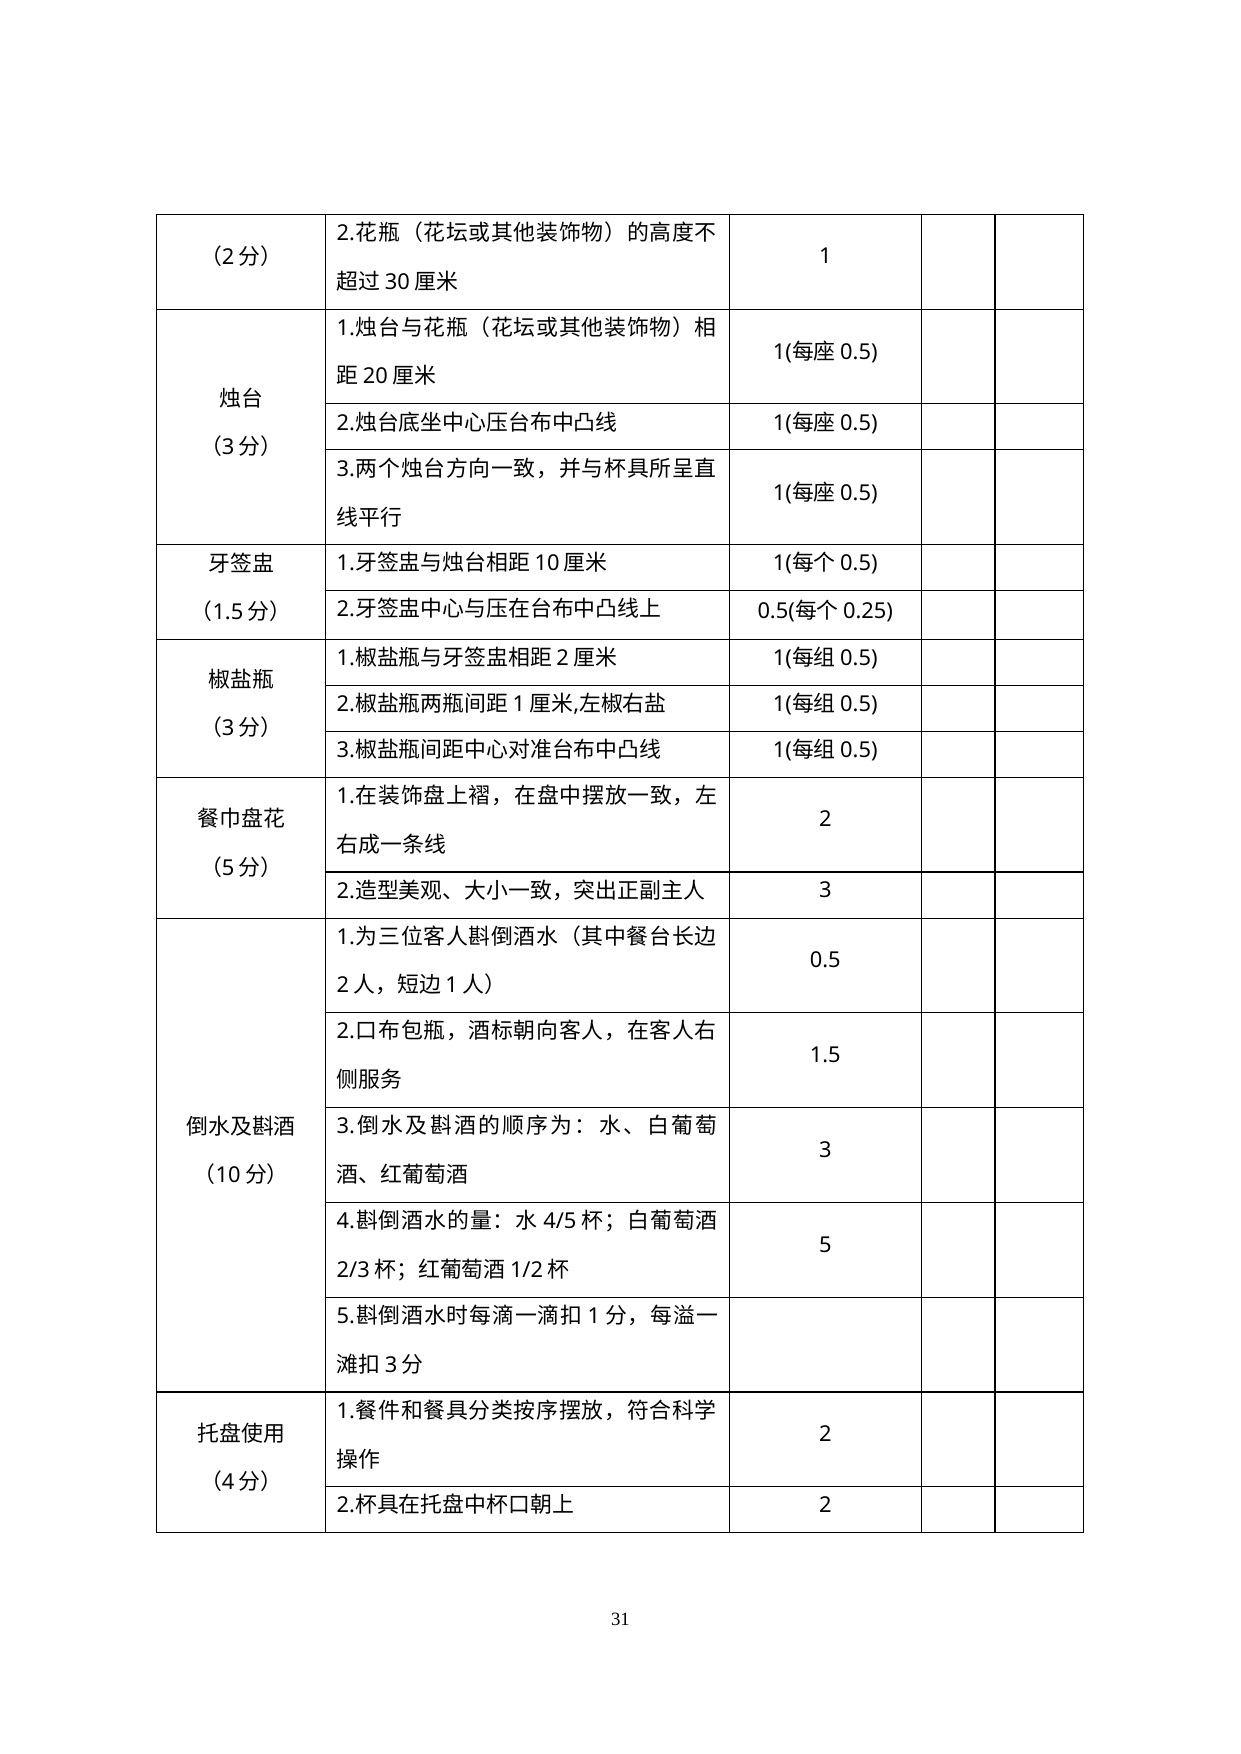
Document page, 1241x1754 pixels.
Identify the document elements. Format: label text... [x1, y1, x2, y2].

table_cell 1.为三位客人斟倒酒水（其中餐台长边2人，短边1人） [326, 919, 729, 1012]
table_cell 2 [730, 778, 921, 871]
table_cell 1.在装饰盘上褶，在盘中摆放一致，左右成一条线 [326, 778, 729, 871]
table_cell [996, 404, 1083, 449]
table_cell 倒水及斟酒 （10分） [157, 919, 325, 1391]
table_cell 5.斟倒酒水时每滴一滴扣1分，每溢一滩扣3分 [326, 1298, 729, 1391]
table_cell 2.杯具在托盘中杯口朝上 [326, 1487, 729, 1532]
table_cell [922, 404, 994, 449]
table_cell [922, 1487, 994, 1532]
table_cell 1.椒盐瓶与牙签盅相距2厘米 [326, 640, 729, 684]
table_cell 2 [730, 1487, 921, 1532]
table_cell 2.口布包瓶，酒标朝向客人，在客人右侧服务 [326, 1013, 729, 1107]
table_cell 3.椒盐瓶间距中心对准台布中凸线 [326, 732, 729, 777]
table_cell [996, 1108, 1083, 1202]
table_cell 1(每座0.5) [730, 310, 921, 403]
table_cell [922, 1393, 994, 1486]
table_cell [996, 873, 1083, 917]
table_cell 1(每组0.5) [730, 686, 921, 731]
table_cell 2.牙签盅中心与压在台布中凸线上 [326, 591, 729, 638]
table_cell [996, 1298, 1083, 1391]
table_cell [996, 778, 1083, 871]
table_cell 2.花瓶（花坛或其他装饰物）的高度不超过30厘米 [326, 215, 729, 308]
table_cell 5 [730, 1203, 921, 1297]
table_cell [922, 919, 994, 1012]
table_cell [996, 1487, 1083, 1532]
table_cell [922, 1298, 994, 1391]
table_cell [922, 640, 994, 684]
table_cell [996, 591, 1083, 638]
table_cell [996, 1013, 1083, 1107]
table_cell 3.倒水及斟酒的顺序为：水、白葡萄酒、红葡萄酒 [326, 1108, 729, 1202]
table_cell 0.5 [730, 919, 921, 1012]
table_cell 3 [730, 1108, 921, 1202]
table_cell [730, 1298, 921, 1391]
table_cell 牙签盅 （1.5分） [157, 545, 325, 638]
table_cell 1(每组0.5) [730, 732, 921, 777]
table_cell 1.5 [730, 1013, 921, 1107]
table_cell 0.5(每个0.25) [730, 591, 921, 638]
table_cell 1(每个0.5) [730, 545, 921, 590]
table_cell [996, 545, 1083, 590]
table_cell [996, 686, 1083, 731]
table_cell 1.牙签盅与烛台相距10厘米 [326, 545, 729, 590]
table_cell [922, 450, 994, 544]
table_cell 1 [730, 215, 921, 308]
table_cell [996, 1393, 1083, 1486]
table_cell [922, 591, 994, 638]
table_cell [922, 1203, 994, 1297]
table_cell 2.烛台底坐中心压台布中凸线 [326, 404, 729, 449]
table_cell [996, 640, 1083, 684]
table_cell [996, 450, 1083, 544]
table_cell 1(每座0.5) [730, 450, 921, 544]
table_cell 花瓶（花坛或其他装饰物）（2分） [157, 215, 325, 308]
table_cell 1(每组0.5) [730, 640, 921, 684]
table_cell [922, 545, 994, 590]
table_cell 烛台 （3分） [157, 310, 325, 544]
table_cell 3 [730, 873, 921, 917]
table_cell [922, 778, 994, 871]
table_cell 餐巾盘花 （5分） [157, 778, 325, 917]
table_cell [996, 310, 1083, 403]
table_cell 2.椒盐瓶两瓶间距1厘米,左椒右盐 [326, 686, 729, 731]
table_cell 1.烛台与花瓶（花坛或其他装饰物）相距20厘米 [326, 310, 729, 403]
table_cell [922, 732, 994, 777]
table_cell 1(每座0.5) [730, 404, 921, 449]
table_cell 2 [730, 1393, 921, 1486]
table_cell 2.造型美观、大小一致，突出正副主人 [326, 873, 729, 917]
table_cell [922, 310, 994, 403]
table_cell [996, 732, 1083, 777]
table_cell 1.餐件和餐具分类按序摆放，符合科学操作 [326, 1393, 729, 1486]
table_cell [922, 1013, 994, 1107]
table_cell [922, 215, 994, 308]
table_cell [996, 1203, 1083, 1297]
table_cell [922, 873, 994, 917]
table_cell [996, 215, 1083, 308]
table_cell [922, 1108, 994, 1202]
table_cell [996, 919, 1083, 1012]
table_cell 椒盐瓶 （3分） [157, 640, 325, 777]
table_cell 托盘使用 （4分） [157, 1393, 325, 1532]
table_cell 3.两个烛台方向一致，并与杯具所呈直线平行 [326, 450, 729, 544]
table_cell 4.斟倒酒水的量：水4/5杯；白葡萄酒2/3杯；红葡萄酒1/2杯 [326, 1203, 729, 1297]
table_cell [922, 686, 994, 731]
